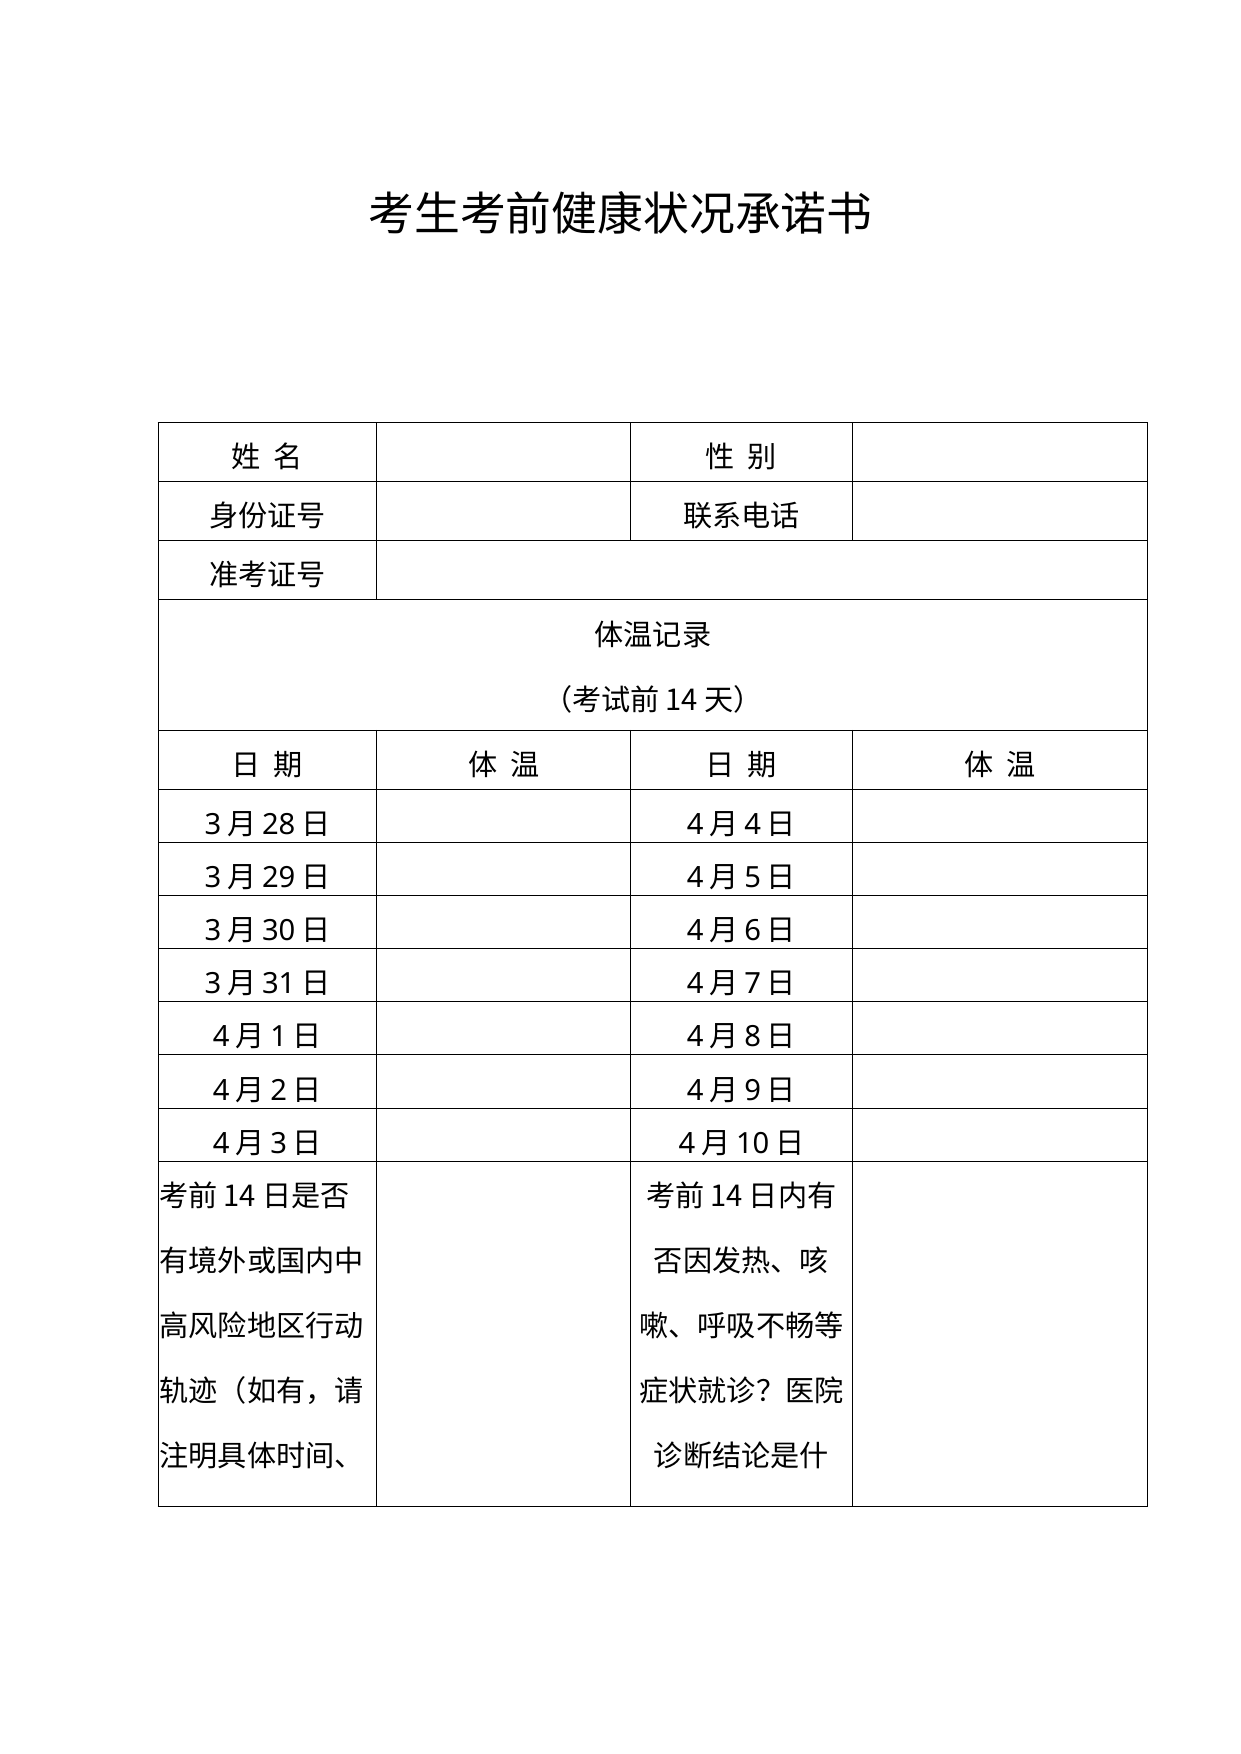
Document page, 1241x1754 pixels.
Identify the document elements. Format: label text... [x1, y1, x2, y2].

table_cell 3月29日 [159, 843, 376, 895]
table_cell [853, 482, 1147, 540]
table_cell 体 温 [853, 731, 1147, 789]
table_cell [377, 482, 630, 540]
table_cell 4月10日 [631, 1109, 852, 1161]
table_cell 4月2日 [159, 1055, 376, 1107]
table_cell 4月8日 [631, 1002, 852, 1054]
table_cell 准考证号 [159, 541, 376, 599]
table_cell 考前14日是否有境外或国内中高风险地区行动轨迹（如有，请注明具体时间、地点或车次/航班） [159, 1162, 376, 1506]
table_cell 4月5日 [631, 843, 852, 895]
table_cell [853, 1002, 1147, 1054]
table_cell [377, 541, 1147, 599]
text 考生考前健康状况承诺书 [187, 162, 1053, 259]
table_cell [377, 790, 630, 842]
table_cell [853, 1055, 1147, 1107]
table_cell 4月6日 [631, 896, 852, 948]
table_cell [853, 896, 1147, 948]
table_cell 日 期 [159, 731, 376, 789]
table_cell 4月4日 [631, 790, 852, 842]
table_cell [377, 1109, 630, 1161]
table_cell [377, 1162, 630, 1506]
table_cell 3月30日 [159, 896, 376, 948]
table_header 姓 名 [159, 423, 376, 481]
table_cell [853, 843, 1147, 895]
table_cell 3月28日 [159, 790, 376, 842]
table_cell 4月1日 [159, 1002, 376, 1054]
table_cell [853, 790, 1147, 842]
table_cell 4月3日 [159, 1109, 376, 1161]
table_cell [377, 1055, 630, 1107]
table_cell 4月7日 [631, 949, 852, 1001]
table_header 性 别 [631, 423, 852, 481]
table_cell 体 温 [377, 731, 630, 789]
table_cell 考前14日内有否因发热、咳嗽、呼吸不畅等症状就诊？医院诊断结论是什么？ [631, 1162, 852, 1506]
table_header [377, 423, 630, 481]
table_cell 身份证号 [159, 482, 376, 540]
table_cell [853, 1162, 1147, 1506]
table_cell [377, 949, 630, 1001]
table_cell 日 期 [631, 731, 852, 789]
table_cell 体温记录 （考试前14天） [159, 600, 1147, 730]
table_cell [377, 843, 630, 895]
table_cell [377, 1002, 630, 1054]
table_header [853, 423, 1147, 481]
table_cell 联系电话 [631, 482, 852, 540]
table_cell 4月9日 [631, 1055, 852, 1107]
table_cell [853, 949, 1147, 1001]
table_cell 3月31日 [159, 949, 376, 1001]
table_cell [853, 1109, 1147, 1161]
table_cell [377, 896, 630, 948]
